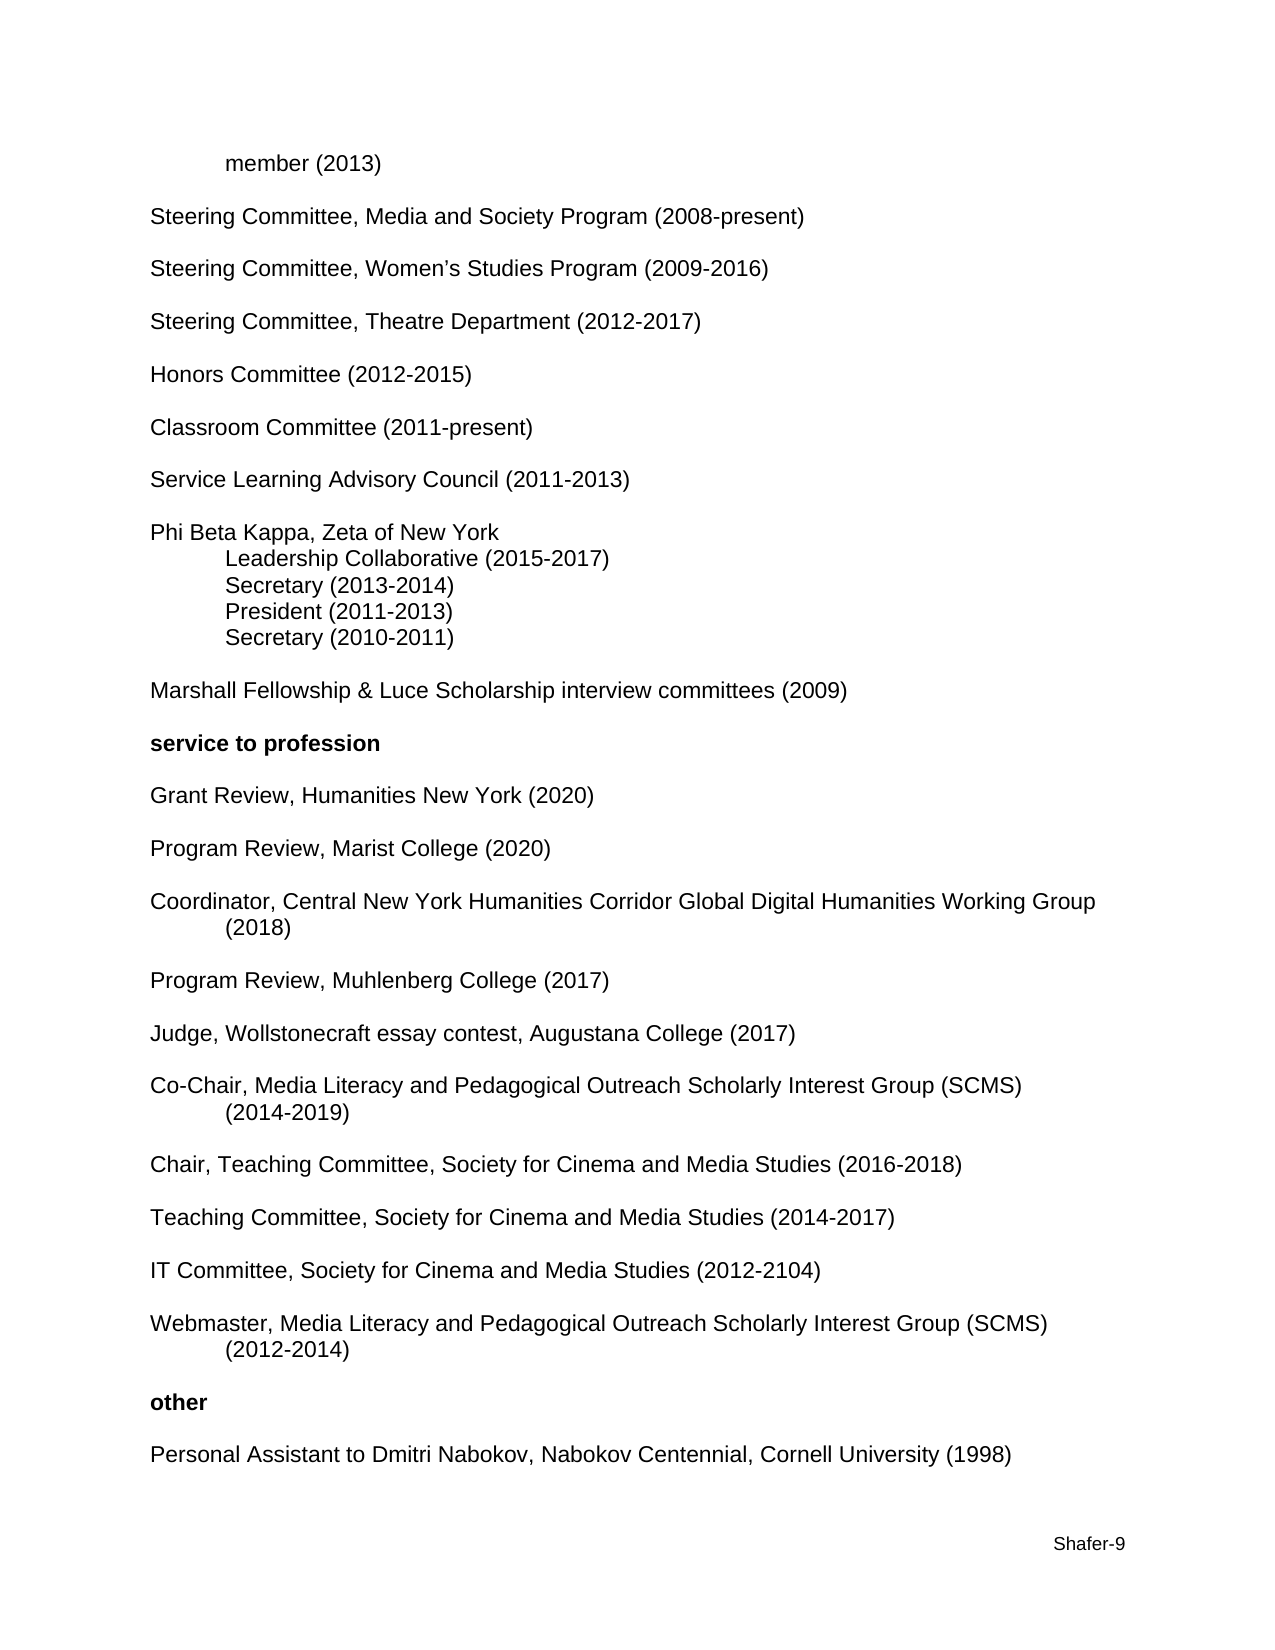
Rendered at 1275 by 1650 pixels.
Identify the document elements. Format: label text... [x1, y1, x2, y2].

text Grant Review, Humanities New York (2020) [150, 782, 1125, 809]
text Personal Assistant to Dmitri Nabokov, Nabokov Centennial, Cornell University (1998) [150, 1441, 1125, 1468]
text Phi Beta Kappa, Zeta of New York [150, 519, 1125, 545]
text member (2013) [150, 150, 1125, 176]
text (2014-2019) [150, 1099, 1125, 1125]
text Teaching Committee, Society for Cinema and Media Studies (2014-2017) [150, 1204, 1125, 1231]
text Service Learning Advisory Council (2011-2013) [150, 466, 1125, 493]
text Webmaster, Media Literacy and Pedagogical Outreach Scholarly Interest Group (SCMS) [150, 1309, 1125, 1336]
text Co-Chair, Media Literacy and Pedagogical Outreach Scholarly Interest Group (SCMS) [150, 1072, 1125, 1099]
text IT Committee, Society for Cinema and Media Studies (2012-2104) [150, 1257, 1125, 1283]
text Chair, Teaching Committee, Society for Cinema and Media Studies (2016-2018) [150, 1151, 1125, 1178]
text President (2011-2013) [150, 598, 1125, 624]
text Program Review, Marist College (2020) [150, 835, 1125, 862]
text Steering Committee, Theatre Department (2012-2017) [150, 308, 1125, 334]
text service to profession [150, 730, 1125, 756]
text Secretary (2010-2011) [150, 624, 1125, 651]
text Classroom Committee (2011-present) [150, 413, 1125, 440]
text Marshall Fellowship & Luce Scholarship interview committees (2009) [150, 677, 1125, 703]
text Program Review, Muhlenberg College (2017) [150, 967, 1125, 993]
text Leadership Collaborative (2015-2017) [150, 545, 1125, 572]
text Steering Committee, Women’s Studies Program (2009-2016) [150, 255, 1125, 282]
text Steering Committee, Media and Society Program (2008-present) [150, 203, 1125, 229]
text Honors Committee (2012-2015) [150, 361, 1125, 387]
text other [150, 1389, 1125, 1415]
text Judge, Wollstonecraft essay contest, Augustana College (2017) [150, 1020, 1125, 1046]
text (2012-2014) [150, 1336, 1125, 1362]
text Secretary (2013-2014) [150, 572, 1125, 598]
text Coordinator, Central New York Humanities Corridor Global Digital Humanities Working Group (2018) [150, 888, 1125, 941]
